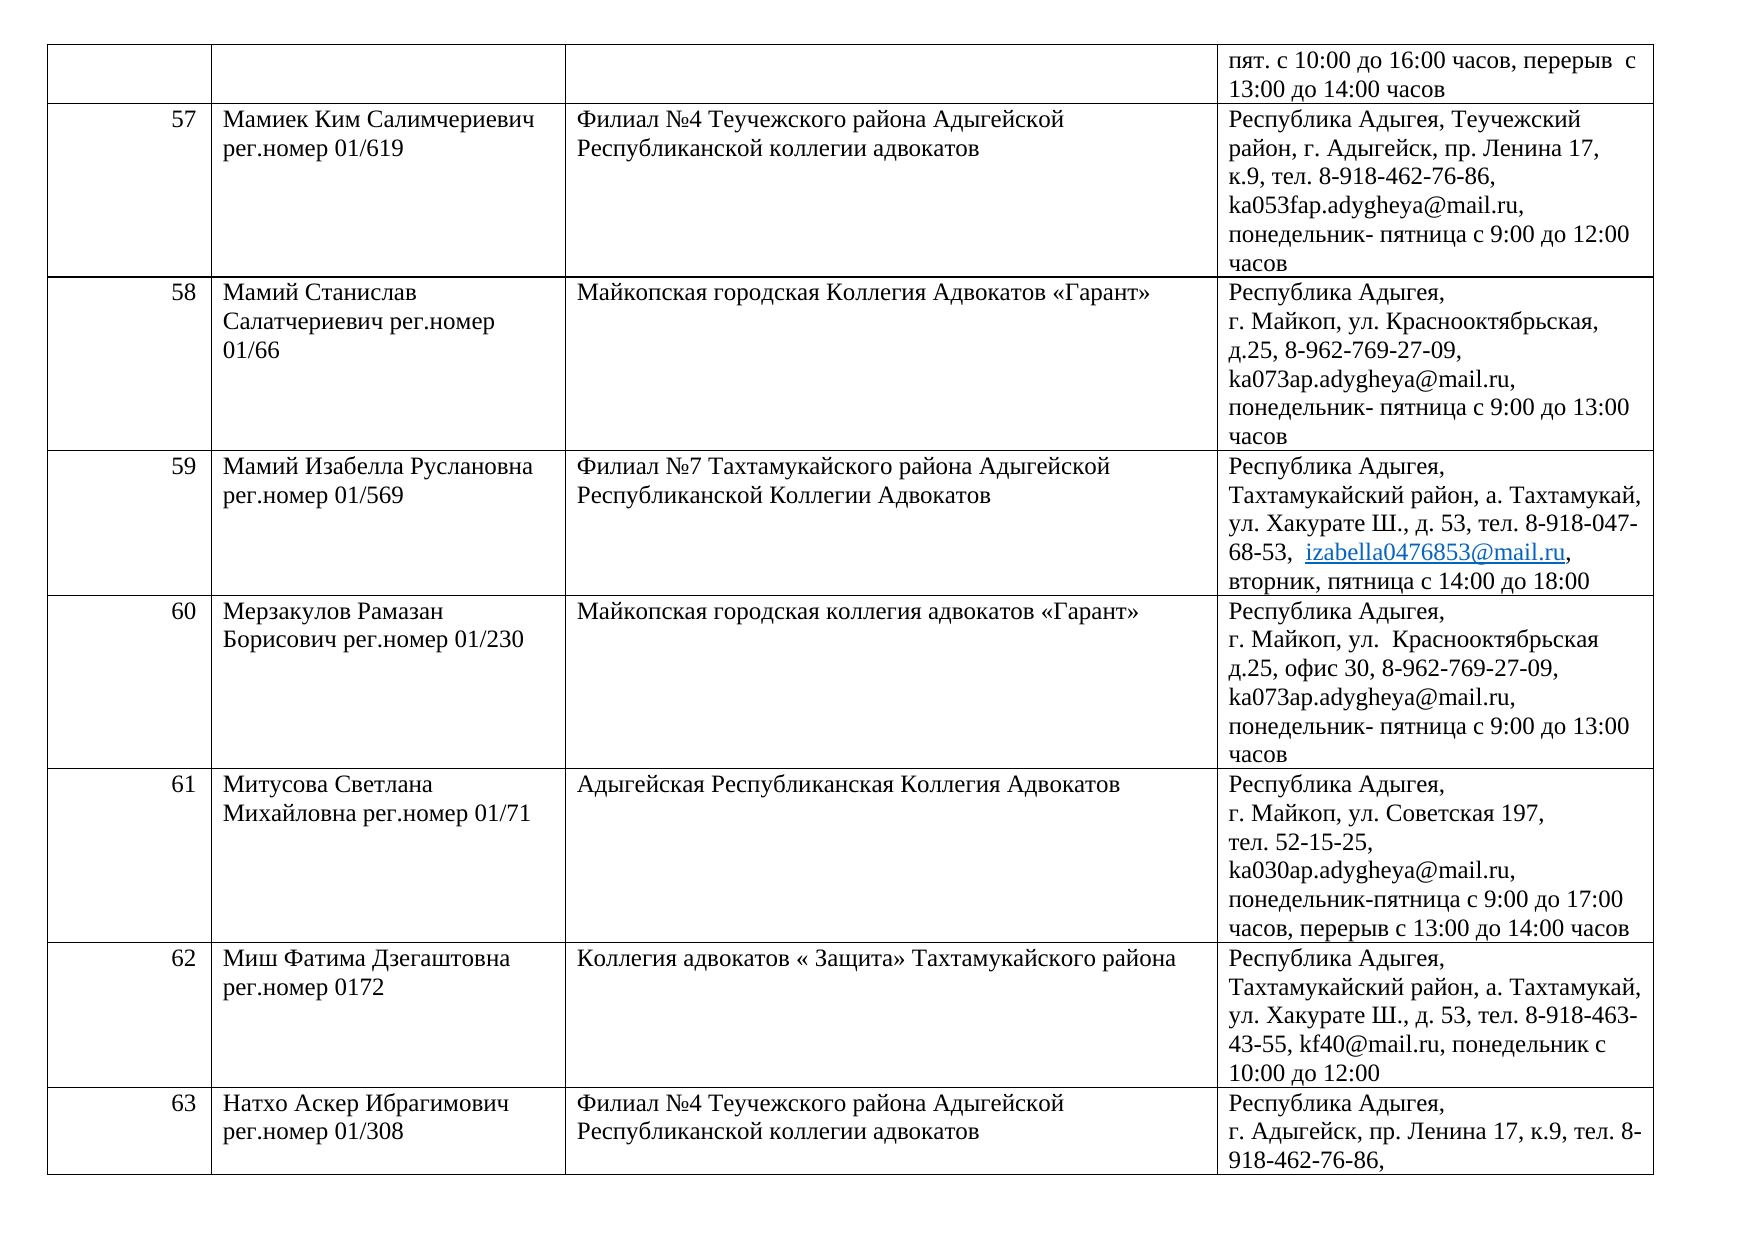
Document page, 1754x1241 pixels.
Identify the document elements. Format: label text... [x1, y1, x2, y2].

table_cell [566, 1088, 1217, 1174]
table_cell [566, 45, 1217, 103]
table_cell Мамий Изабелла Руслановна рег.номер 01/569 [212, 451, 565, 595]
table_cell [212, 45, 565, 103]
table_cell 57 [48, 104, 211, 276]
table_cell Филиал №4 Теучежского района Адыгейской Республиканской коллегии адвокатов [566, 104, 1217, 276]
table_cell Майкопская городская Коллегия Адвокатов «Гарант» [566, 278, 1217, 450]
table_cell Республика Адыгея, Теучежский район, г. Адыгейск, пр. Ленина 17, к.9, тел. 8-918-462-76-86, ka053fap.adygheya@mail.ru, понедельник- пятница с 9:00 до 12:00 часов [1218, 104, 1653, 276]
table_cell Республика Адыгея, Тахтамукайский район, а. Тахтамукай, ул. Хакурате Ш., д. 53, тел. 8-918-047-68-53, izabella0476853@mail.ru, вторник, пятница с 14:00 до 18:00 [1218, 451, 1653, 595]
table_cell Республика Адыгея, Тахтамукайский район, а. Тахтамукай, ул. Хакурате Ш., д. 53, тел. 8-918-463-43-55, kf40@mail.ru, понедельник с 10:00 до 12:00 [1218, 943, 1653, 1087]
table_cell 60 [48, 596, 211, 768]
table_cell Республика Адыгея, г. Майкоп, ул. Советская 197, тел. 52-15-25, ka030ap.adygheya@mail.ru, понедельник-пятница с 9:00 до 17:00 часов, перерыв с 13:00 до 14:00 часов [1218, 769, 1653, 942]
table_cell Мамий Станислав Салатчериевич рег.номер 01/66 [212, 278, 565, 450]
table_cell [1218, 1088, 1653, 1174]
table_cell 58 [48, 278, 211, 450]
table_cell 62 [48, 943, 211, 1087]
table_cell Адыгейская Республиканская Коллегия Адвокатов [566, 769, 1217, 942]
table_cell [1218, 45, 1653, 103]
table_cell Миш Фатима Дзегаштовна рег.номер 0172 [212, 943, 565, 1087]
table_cell Коллегия адвокатов « Защита» Тахтамукайского района [566, 943, 1217, 1087]
table_cell Майкопская городская коллегия адвокатов «Гарант» [566, 596, 1217, 768]
table_cell Мерзакулов Рамазан Борисович рег.номер 01/230 [212, 596, 565, 768]
table_cell Республика Адыгея, г. Майкоп, ул. Краснооктябрьская д.25, офис 30, 8-962-769-27-09, ka073ap.adygheya@mail.ru, понедельник- пятница с 9:00 до 13:00 часов [1218, 596, 1653, 768]
table_cell 59 [48, 451, 211, 595]
table_cell 63 [48, 1088, 211, 1174]
table_cell Мамиек Ким Салимчериевич рег.номер 01/619 [212, 104, 565, 276]
table_cell 61 [48, 769, 211, 942]
table_cell 56 [48, 45, 211, 103]
table_cell Филиал №7 Тахтамукайского района Адыгейской Республиканской Коллегии Адвокатов [566, 451, 1217, 595]
table_cell Республика Адыгея, г. Майкоп, ул. Краснооктябрьская, д.25, 8-962-769-27-09, ka073ap.adygheya@mail.ru, понедельник- пятница с 9:00 до 13:00 часов [1218, 278, 1653, 450]
table_cell Митусова Светлана Михайловна рег.номер 01/71 [212, 769, 565, 942]
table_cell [212, 1088, 565, 1174]
